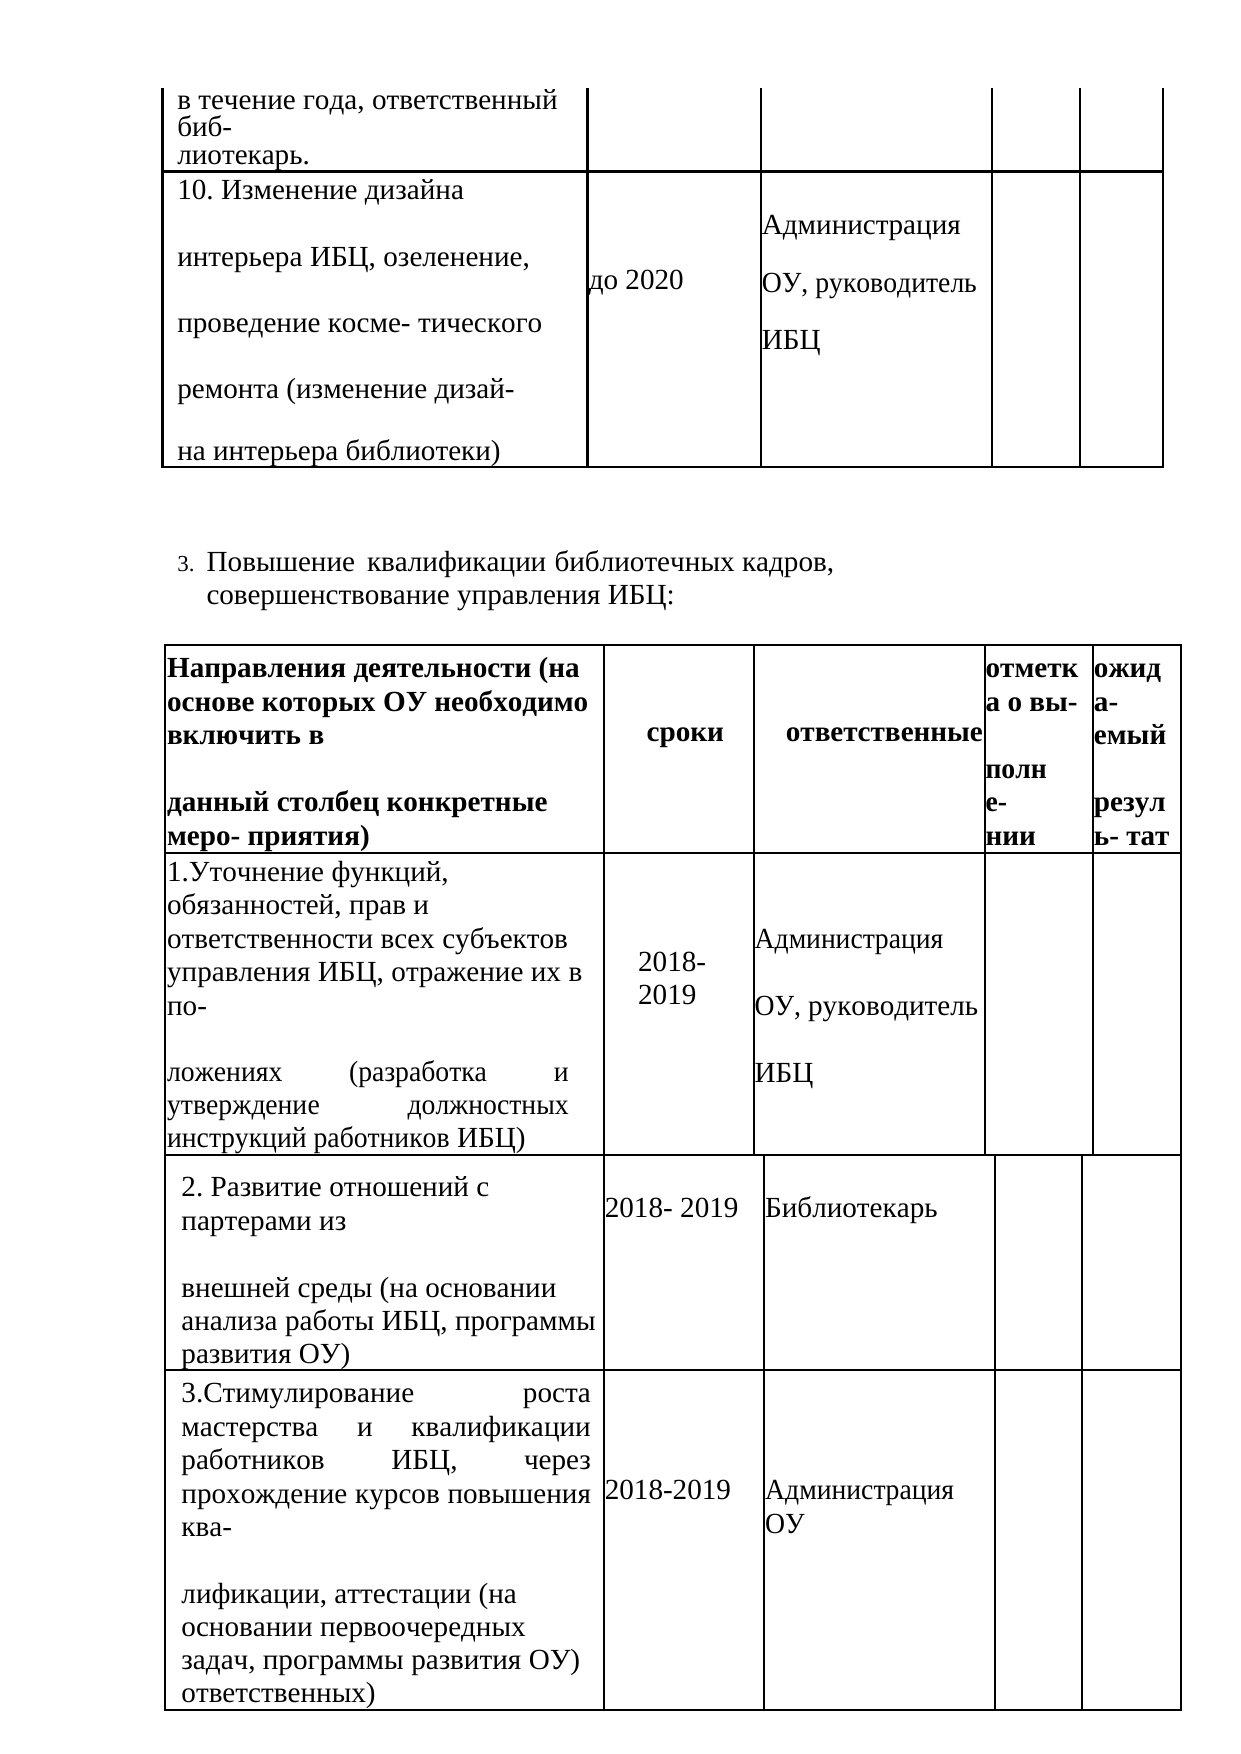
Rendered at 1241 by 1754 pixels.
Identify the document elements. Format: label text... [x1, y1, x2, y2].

table_cell 3.Стимулирование роста мастерства и квалификации работников ИБЦ, через прохождение курсов повышения ква- лификации, аттестации (на основании первоочередных задач, программы развития ОУ) ответственных) [166, 1371, 603, 1708]
table_cell 2. Развитие отношений с партерами из внешней среды (на основании анализа работы ИБЦ, программы развития ОУ) [166, 1156, 603, 1369]
table_header [589, 88, 760, 170]
table_header ответственные [755, 646, 984, 852]
table_header отметка о вы- полне- нии [986, 646, 1092, 852]
table_cell [1094, 854, 1180, 1154]
table_header [762, 88, 991, 170]
table_header в течение года, ответственный биб- лиотекарь. [164, 88, 586, 170]
table_cell 2018- 2019 [605, 1156, 763, 1369]
table_cell [1081, 173, 1162, 466]
table_cell Библиотекарь [765, 1156, 994, 1369]
list Повышение квалификации библиотечных кадров, совершенствование управления ИБЦ: [177, 546, 1065, 610]
table_cell [1083, 1371, 1180, 1708]
table_header Направления деятельности (на основе которых ОУ необходимо включить в данный столбец конкретные меро- приятия) [166, 646, 603, 852]
table_cell Администрация ОУ, руководитель ИБЦ [762, 173, 991, 466]
table_cell [986, 854, 1092, 1154]
table_cell Администрация ОУ, руководитель ИБЦ [755, 854, 984, 1154]
table_cell Администрация ОУ [765, 1371, 994, 1708]
table_cell [996, 1371, 1081, 1708]
table_cell [996, 1156, 1081, 1369]
table_cell [1083, 1156, 1180, 1369]
table_cell 2018-2019 [605, 854, 753, 1154]
table_header сроки [605, 646, 753, 852]
table_header [993, 88, 1079, 170]
table_cell [993, 173, 1079, 466]
table_header [1081, 88, 1162, 170]
table_cell 10. Изменение дизайна интерьера ИБЦ, озеленение, проведение косме- тического ремонта (изменение дизай- на интерьера библиотеки) [164, 173, 586, 466]
table_cell до 2020 [589, 173, 760, 466]
table_cell 2018-2019 [605, 1371, 763, 1708]
table_cell 1.Уточнение функций, обязанностей, прав и ответственности всех субъектов управления ИБЦ, отражение их в по- ложениях (разработка и утверждение должностных инструкций работников ИБЦ) [166, 854, 603, 1154]
table_header ожида- емый резуль- тат [1094, 646, 1180, 852]
